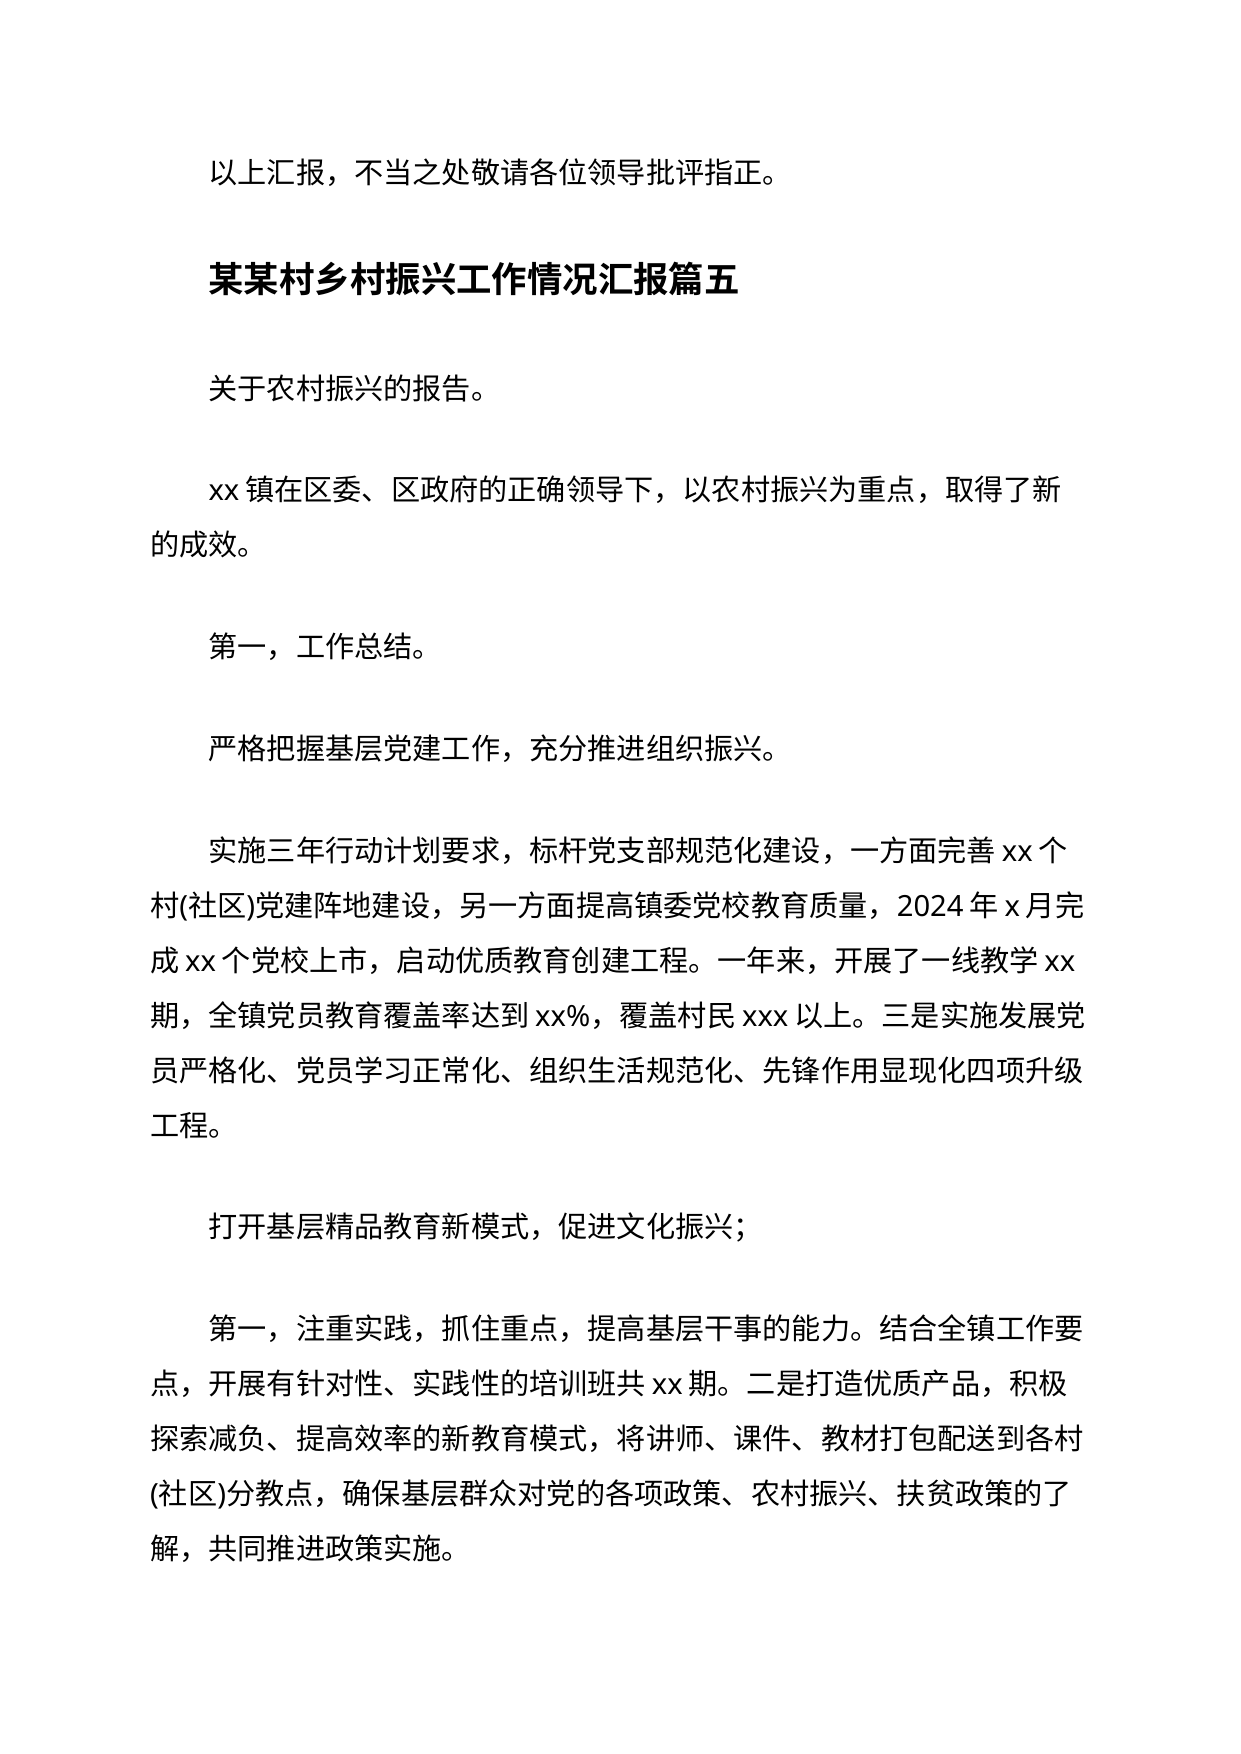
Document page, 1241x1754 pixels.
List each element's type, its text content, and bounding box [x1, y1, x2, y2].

text 实施三年行动计划要求，标杆党支部规范化建设，一方面完善xx个村(社区)党建阵地建设，另一方面提高镇委党校教育质量，2024年x月完成xx个党校上市，启动优质教育创建工程。一年来，开展了一线教学xx期，全镇党员教育覆盖率达到xx%，覆盖村民xxx以上。三是实施发展党员严格化、党员学习正常化、组织生活规范化、先锋作用显现化四项升级工程。 [150, 827, 1090, 1144]
text 以上汇报，不当之处敬请各位领导批评指正。 [150, 150, 1090, 192]
text 第一，工作总结。 [150, 624, 1090, 666]
text 打开基层精品教育新模式，促进文化振兴； [150, 1204, 1090, 1246]
text 关于农村振兴的报告。 [150, 365, 1090, 407]
text 某某村乡村振兴工作情况汇报篇五 [150, 252, 1090, 303]
text xx镇在区委、区政府的正确领导下，以农村振兴为重点，取得了新的成效。 [150, 467, 1090, 564]
text 严格把握基层党建工作，充分推进组织振兴。 [150, 726, 1090, 768]
text 第一，注重实践，抓住重点，提高基层干事的能力。结合全镇工作要点，开展有针对性、实践性的培训班共xx期。二是打造优质产品，积极探索减负、提高效率的新教育模式，将讲师、课件、教材打包配送到各村(社区)分教点，确保基层群众对党的各项政策、农村振兴、扶贫政策的了解，共同推进政策实施。 [150, 1306, 1090, 1568]
